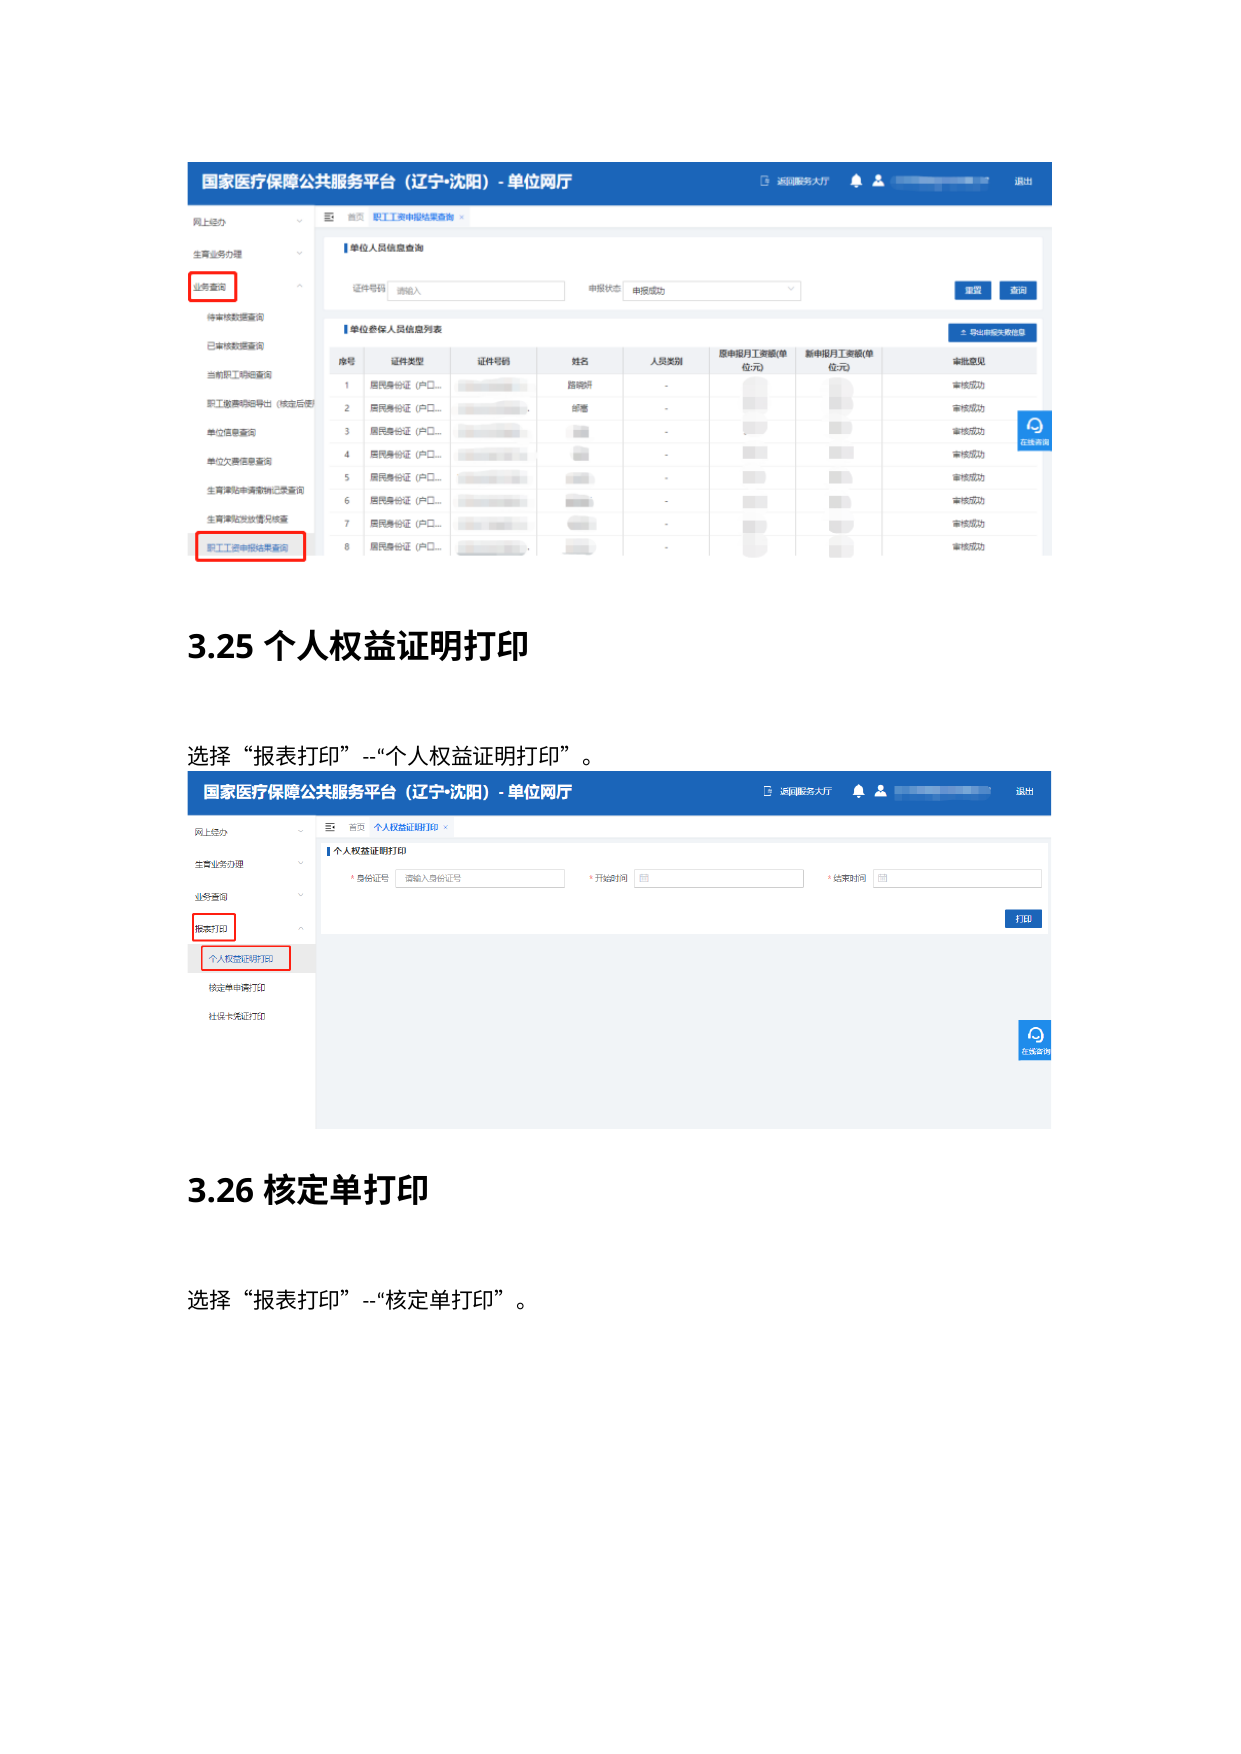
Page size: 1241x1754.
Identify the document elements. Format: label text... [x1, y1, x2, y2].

subtitle 核定单打印 [187, 1156, 1053, 1221]
subtitle 个人权益证明打印 [187, 612, 1053, 677]
picture [187, 162, 1052, 568]
text 选择“报表打印”--“核定单打印”。 [187, 1282, 1053, 1315]
picture [187, 771, 1052, 1129]
text 选择“报表打印”--“个人权益证明打印”。 [187, 738, 1053, 771]
